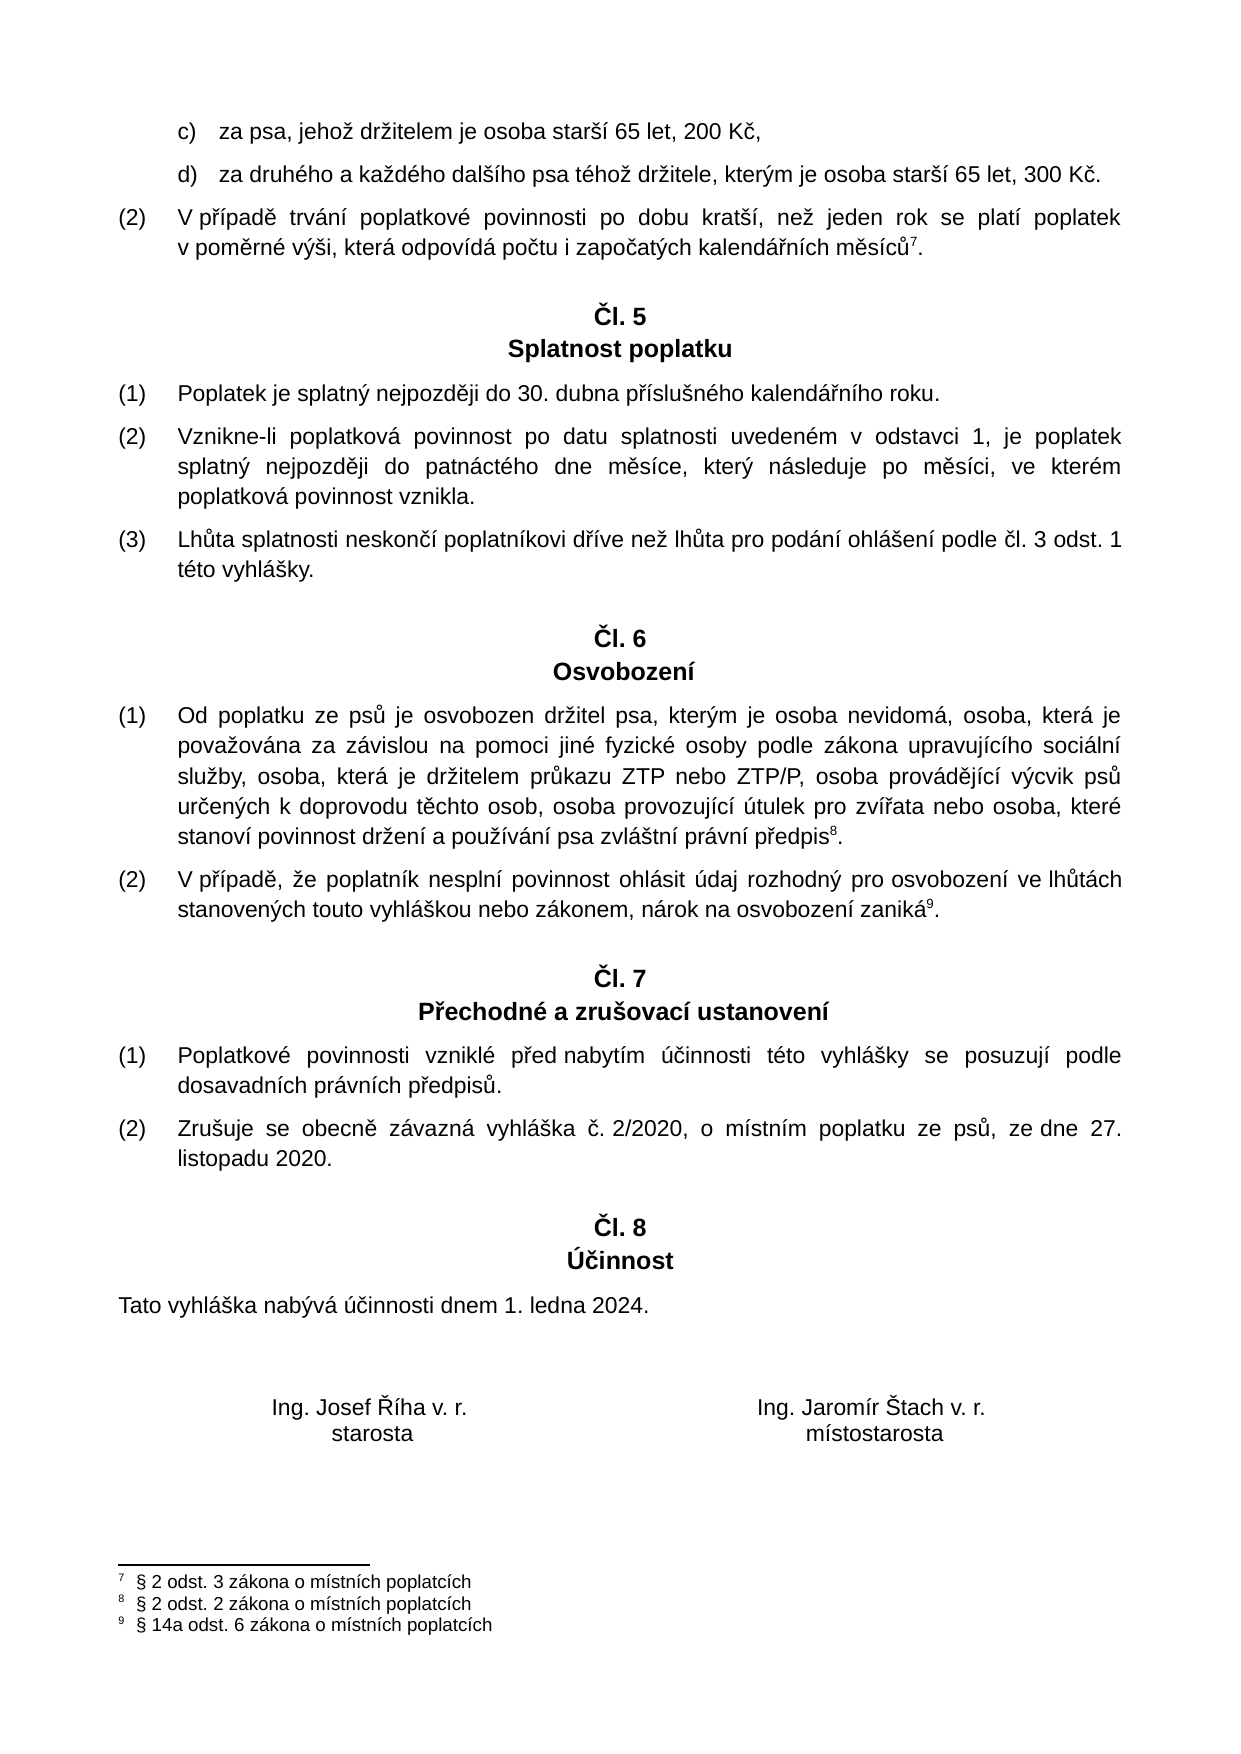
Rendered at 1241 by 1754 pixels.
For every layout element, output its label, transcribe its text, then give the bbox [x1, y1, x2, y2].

list za druhého a každého dalšího psa téhož držitele, kterým je osoba starší 65 let, 300 Kč. [177, 161, 1122, 187]
list V případě trvání poplatkové povinnosti po dobu kratší, než jeden rok se platí poplatek v poměrné výši, která odpovídá počtu i započatých kalendářních měsíců. [118, 203, 1122, 260]
list V případě, že poplatník nesplní povinnost ohlásit údaj rozhodný pro osvobození ve lhůtách stanovených touto vyhláškou nebo zákonem, nárok na osvobození zaniká. [118, 866, 1122, 922]
list za psa, jehož držitelem je osoba starší 65 let, 200 Kč, [177, 118, 1122, 144]
subtitle Čl. 8 Účinnost [118, 1213, 1122, 1275]
subtitle Čl. 6 Osvobození [118, 624, 1122, 686]
list Vznikne-li poplatková povinnost po datu splatnosti uvedeném v odstavci 1, je poplatek splatný nejpozději do patnáctého dne měsíce, který následuje po měsíci, ve kterém poplatková povinnost vznikla. [118, 423, 1122, 509]
list Lhůta splatnosti neskončí poplatníkovi dříve než lhůta pro podání ohlášení podle čl. 3 odst. 1 této vyhlášky. [118, 526, 1122, 582]
text Tato vyhláška nabývá účinnosti dnem 1. ledna 2024. [118, 1292, 1122, 1318]
table_header Ing. Josef Říha v. r. starosta [118, 1334, 620, 1452]
list Poplatek je splatný nejpozději do 30. dubna příslušného kalendářního roku. [118, 380, 1122, 406]
list Zrušuje se obecně závazná vyhláška č. 2/2020, o místním poplatku ze psů, ze dne 27. listopadu 2020. [118, 1115, 1122, 1172]
subtitle Čl. 5 Splatnost poplatku [118, 301, 1122, 363]
subtitle Čl. 7 Přechodné a zrušovací ustanovení [118, 964, 1122, 1026]
table_header Ing. Jaromír Štach v. r. místostarosta [620, 1334, 1122, 1452]
list Od poplatku ze psů je osvobozen držitel psa, kterým je osoba nevidomá, osoba, která je považována za závislou na pomoci jiné fyzické osoby podle zákona upravujícího sociální služby, osoba, která je držitelem průkazu ZTP nebo ZTP/P, osoba provádějící výcvik psů určených k doprovodu těchto osob, osoba provozující útulek pro zvířata nebo osoba, které stanoví povinnost držení a používání psa zvláštní právní předpis. [118, 702, 1122, 849]
list Poplatkové povinnosti vzniklé před nabytím účinnosti této vyhlášky se posuzují podle dosavadních právních předpisů. [118, 1042, 1122, 1099]
